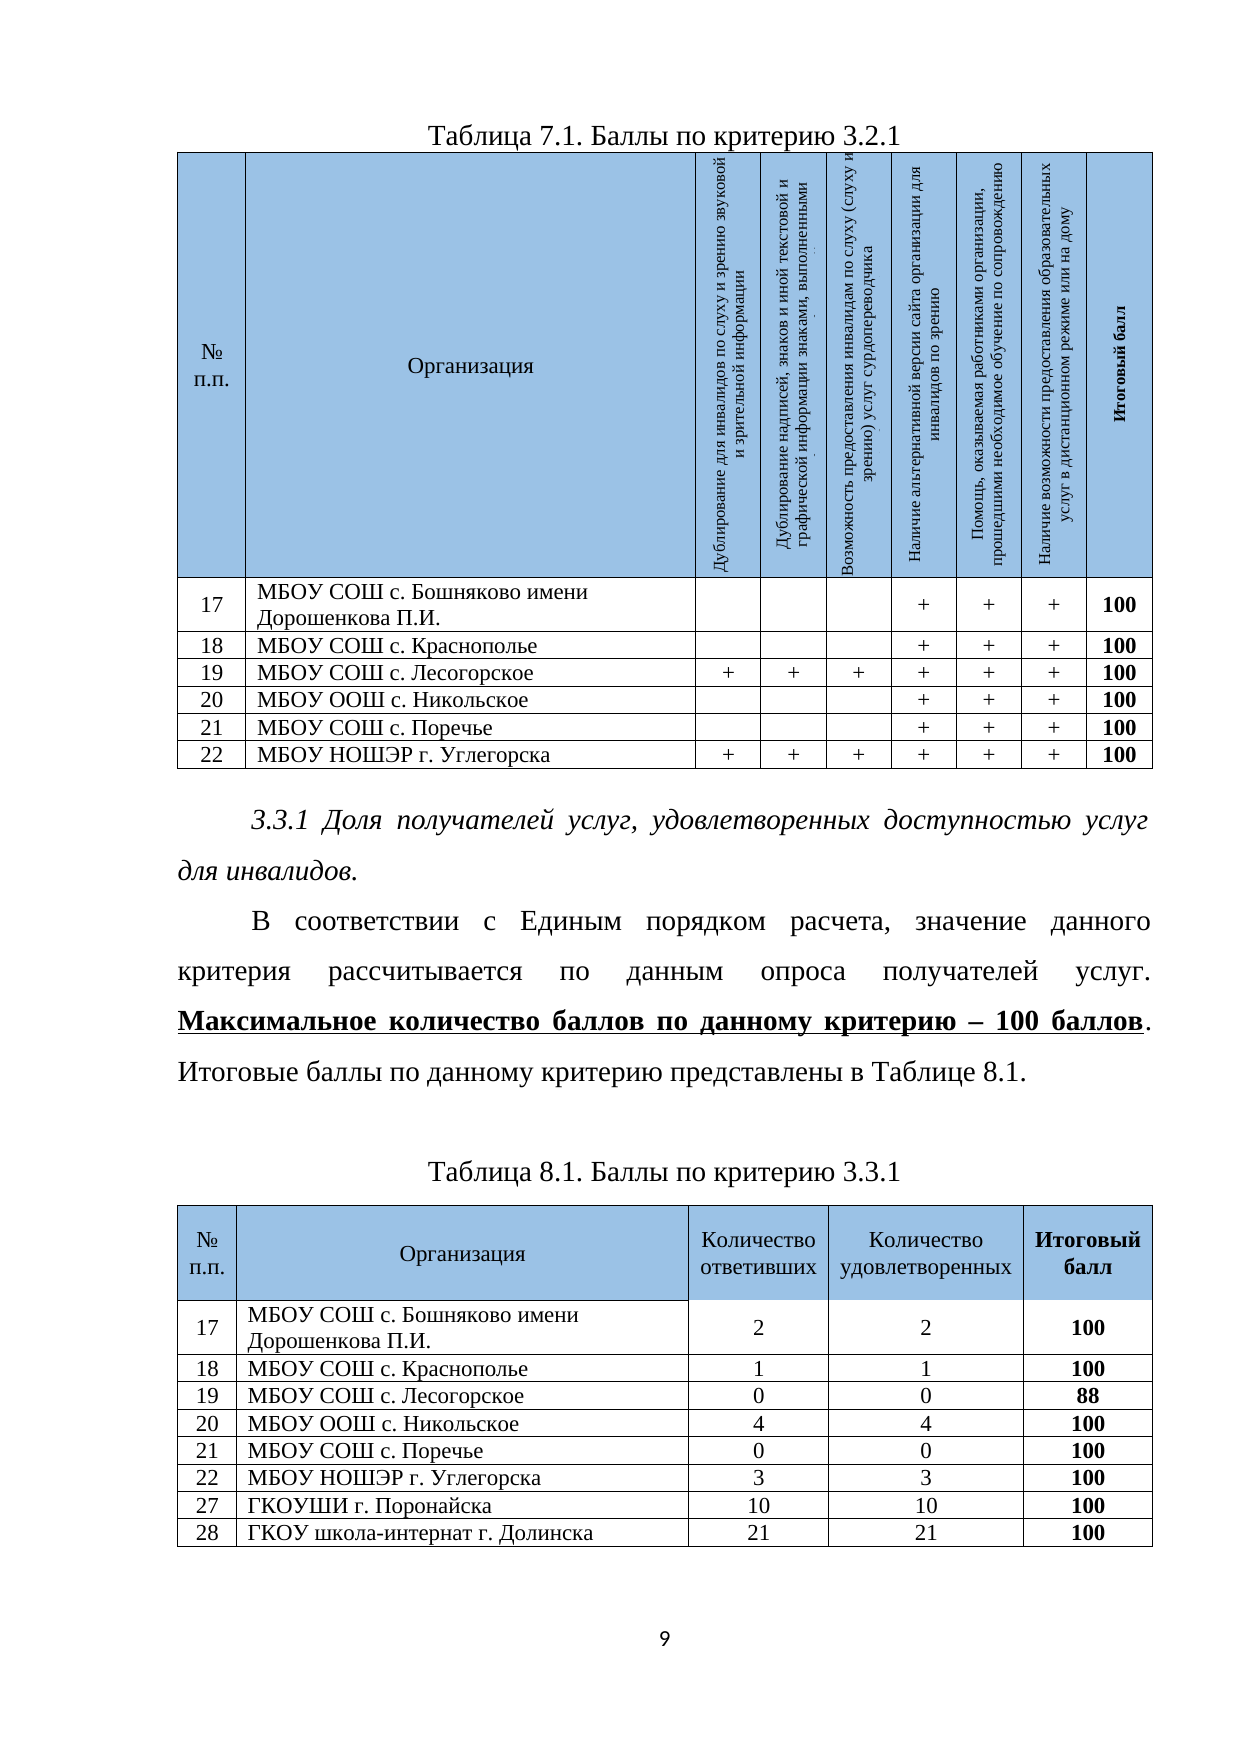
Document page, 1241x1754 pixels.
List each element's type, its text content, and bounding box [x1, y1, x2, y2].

table_cell + [1022, 659, 1086, 686]
table_cell 20 [178, 687, 245, 713]
table_header Возможность предоставления инвалидам по слуху (слуху и зрению) услуг сурдопереводчика (тифлосурдопереводчика) [827, 153, 891, 577]
table_cell 19 [178, 659, 245, 686]
table_cell МБОУ СОШ с. Бошняково имени Дорошенкова П.И. [246, 578, 695, 631]
table_cell МБОУ СОШ с. Краснополье [237, 1355, 688, 1381]
table_cell 100 [1024, 1300, 1152, 1354]
table_cell МБОУ СОШ с. Лесогорское [237, 1382, 688, 1409]
table_cell 0 [689, 1437, 828, 1463]
table_cell [696, 578, 760, 631]
table_cell + [761, 659, 826, 686]
table_cell 27 [178, 1492, 236, 1518]
table_cell 18 [178, 1355, 236, 1381]
table_cell + [892, 578, 956, 631]
table_cell + [1022, 687, 1086, 713]
table_cell 100 [1024, 1465, 1152, 1491]
table_cell + [696, 741, 760, 768]
table_cell 1 [829, 1355, 1023, 1381]
table_cell + [827, 741, 891, 768]
table_cell [696, 632, 760, 658]
table_cell 22 [178, 741, 245, 768]
table_cell [696, 687, 760, 713]
table_cell + [696, 659, 760, 686]
table_cell + [957, 714, 1021, 740]
table_cell 3 [829, 1465, 1023, 1491]
table_header Количество удовлетворенных [829, 1206, 1023, 1300]
table_cell [696, 714, 760, 740]
table_cell 100 [1087, 687, 1152, 713]
table_cell 19 [178, 1382, 236, 1409]
table_cell [827, 578, 891, 631]
table_cell [761, 632, 826, 658]
table_cell + [892, 659, 956, 686]
table_cell 2 [829, 1300, 1023, 1354]
table_cell 21 [178, 1437, 236, 1463]
table_cell + [957, 659, 1021, 686]
table_cell [761, 578, 826, 631]
table_cell + [892, 687, 956, 713]
table_cell 100 [1087, 632, 1152, 658]
table_cell [827, 714, 891, 740]
table_header Организация [237, 1206, 688, 1300]
table_cell 17 [178, 578, 245, 631]
table_cell 0 [829, 1437, 1023, 1463]
table_cell 17 [178, 1301, 236, 1354]
table_cell 0 [689, 1382, 828, 1409]
table_cell МБОУ СОШ с. Лесогорское [246, 659, 695, 686]
table_cell + [957, 632, 1021, 658]
table_header Итоговый балл [1024, 1206, 1152, 1300]
text Таблица 7.1. Баллы по критерию 3.2.1 [177, 118, 1152, 152]
table_cell 100 [1024, 1437, 1152, 1463]
table_cell 100 [1087, 659, 1152, 686]
table_header № п.п. [178, 153, 245, 577]
table_cell 22 [178, 1465, 236, 1491]
table_header Наличие альтернативной версии сайта организации для инвалидов по зрению [892, 153, 956, 577]
table_cell 21 [829, 1519, 1023, 1546]
table_cell [827, 632, 891, 658]
table_cell МБОУ НОШЭР г. Углегорска [246, 741, 695, 768]
table_header Итоговый балл [1087, 153, 1152, 577]
table_cell + [892, 714, 956, 740]
table_cell + [827, 659, 891, 686]
table_cell МБОУ СОШ с. Бошняково имени Дорошенкова П.И. [237, 1301, 688, 1354]
text 3.3.1 Доля получателей услуг, удовлетворенных доступностью услуг для инвалидов. [177, 802, 1152, 886]
table_header Дублирование надписей, знаков и иной текстовой и графической информации знаками, выполненными рельефно-точечным шрифтом Брайля [761, 153, 826, 577]
table_cell + [892, 632, 956, 658]
table_cell + [761, 741, 826, 768]
table_cell 21 [178, 714, 245, 740]
table_cell 1 [689, 1355, 828, 1381]
table_cell 100 [1087, 578, 1152, 631]
table_cell 100 [1024, 1410, 1152, 1436]
table_cell 20 [178, 1410, 236, 1436]
table_cell + [957, 687, 1021, 713]
table_cell 100 [1024, 1492, 1152, 1518]
table_cell ГКОУШИ г. Поронайска [237, 1492, 688, 1518]
table_cell [761, 714, 826, 740]
table_header № п.п. [178, 1206, 236, 1300]
text Таблица 8.1. Баллы по критерию 3.3.1 [177, 1154, 1152, 1188]
table_cell 21 [689, 1519, 828, 1546]
table_cell МБОУ ООШ с. Никольское [246, 687, 695, 713]
table_cell 18 [178, 632, 245, 658]
table_cell 2 [689, 1300, 828, 1354]
table_cell 4 [689, 1410, 828, 1436]
table_cell 88 [1024, 1382, 1152, 1409]
table_cell 100 [1087, 741, 1152, 768]
table_cell 10 [689, 1492, 828, 1518]
table_header Помощь, оказываемая работниками организации, прошедшими необходимое обучение по сопровождению инвалидов в организации [957, 153, 1021, 577]
table_cell + [1022, 741, 1086, 768]
table_cell МБОУ СОШ с. Краснополье [246, 632, 695, 658]
table_cell 0 [829, 1382, 1023, 1409]
table_cell + [1022, 578, 1086, 631]
table_cell + [957, 578, 1021, 631]
table_cell 4 [829, 1410, 1023, 1436]
table_cell + [957, 741, 1021, 768]
table_cell [827, 687, 891, 713]
table_cell 100 [1024, 1519, 1152, 1546]
table_cell 3 [689, 1465, 828, 1491]
table_cell + [1022, 714, 1086, 740]
table_cell МБОУ СОШ с. Поречье [237, 1437, 688, 1463]
table_cell 10 [829, 1492, 1023, 1518]
table_cell 100 [1024, 1355, 1152, 1381]
table_cell МБОУ СОШ с. Поречье [246, 714, 695, 740]
table_cell 28 [178, 1519, 236, 1546]
table_header Дублирование для инвалидов по слуху и зрению звуковой и зрительной информации [696, 153, 760, 577]
table_header Количество ответивших [689, 1206, 828, 1300]
table_cell [761, 687, 826, 713]
table_header Наличие возможности предоставления образовательных услуг в дистанционном режиме или на дому [1022, 153, 1086, 577]
table_cell МБОУ ООШ с. Никольское [237, 1410, 688, 1436]
table_cell + [1022, 632, 1086, 658]
table_cell + [892, 741, 956, 768]
table_cell ГКОУ школа-интернат г. Долинска [237, 1519, 688, 1546]
table_cell 100 [1087, 714, 1152, 740]
text В соответствии с Единым порядком расчета, значение данного критерия рассчитывается по данным опроса получателей услуг. Максимальное количество баллов по данному критерию – 100 баллов. Итоговые баллы по данному критерию представлены в Таблице 8.1. [177, 903, 1152, 1087]
table_header Организация [246, 153, 695, 577]
table_cell МБОУ НОШЭР г. Углегорска [237, 1465, 688, 1491]
